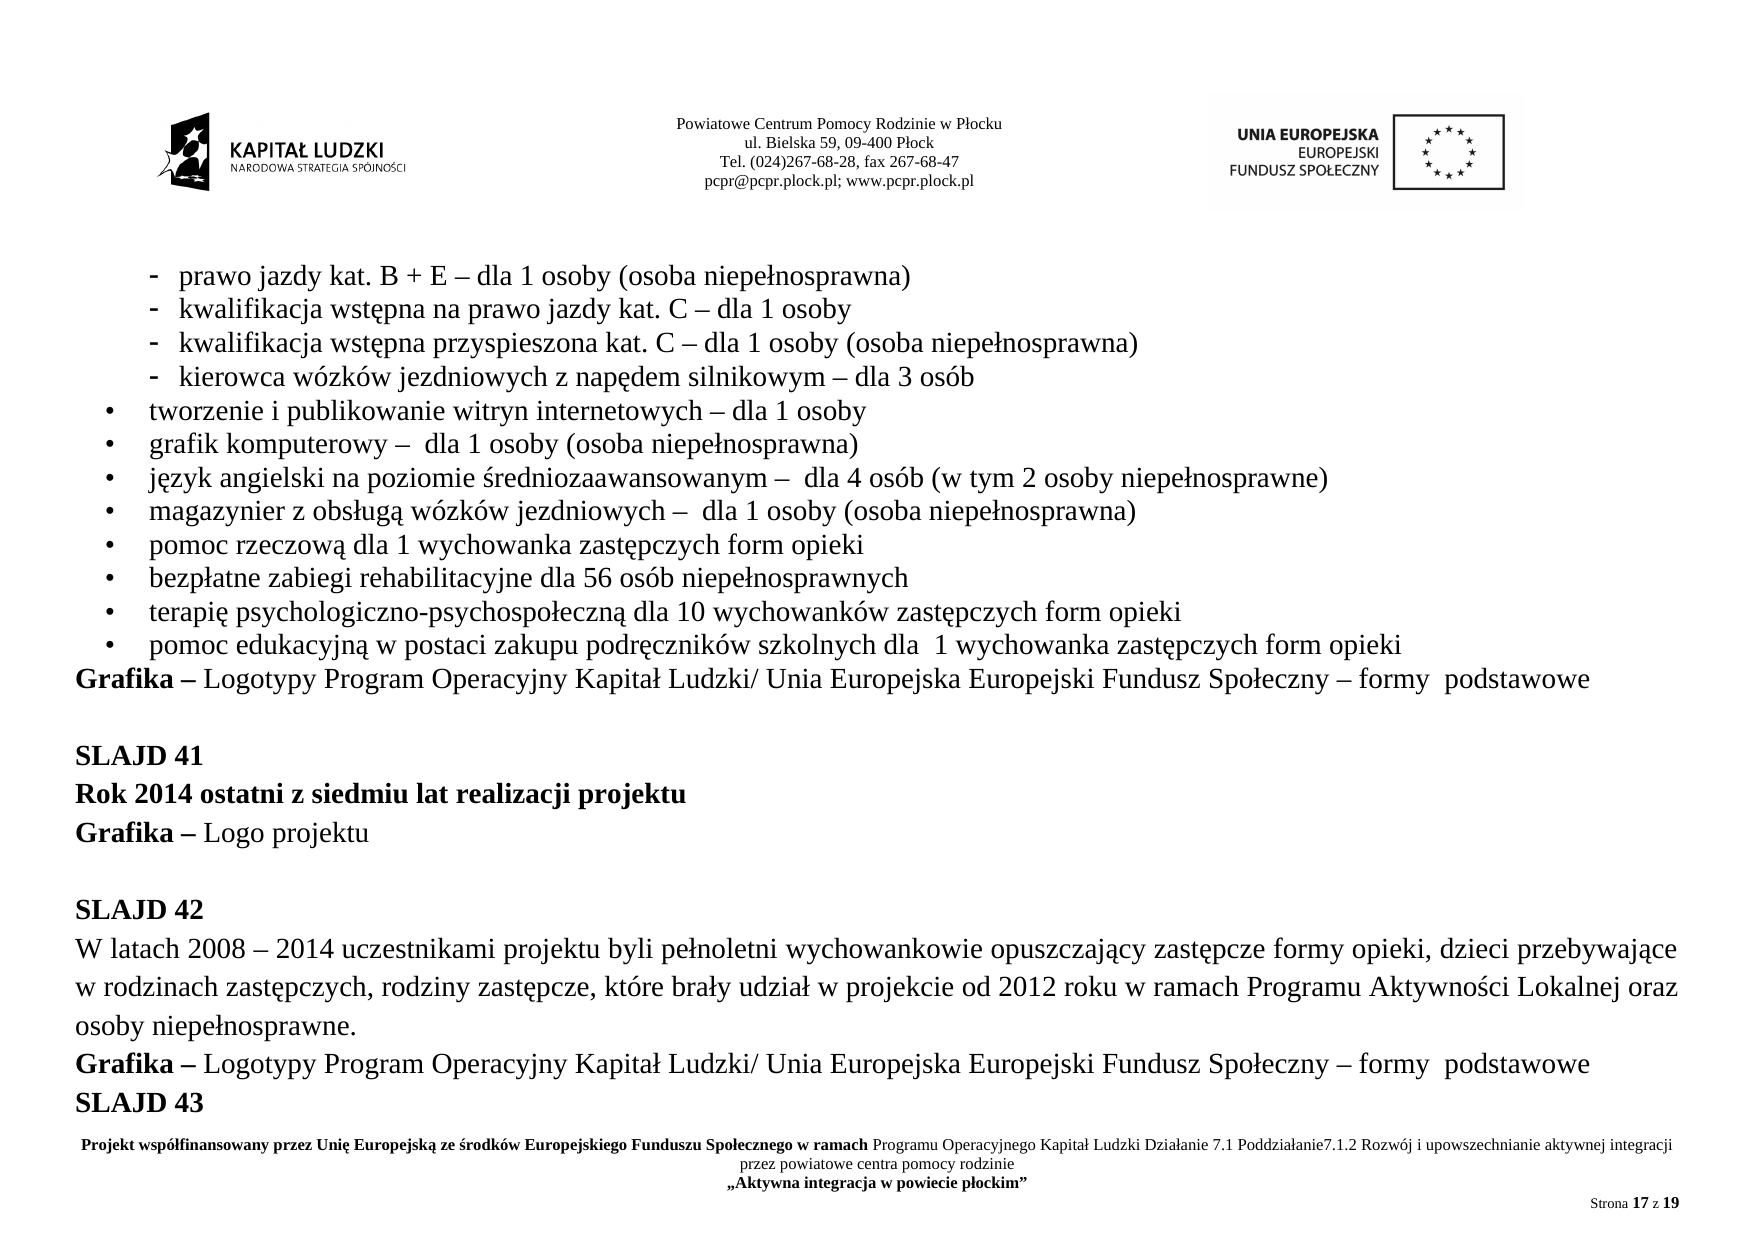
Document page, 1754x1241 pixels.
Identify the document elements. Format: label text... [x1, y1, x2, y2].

list magazynier z obsługą wózków jezdniowych – dla 1 osoby (osoba niepełnosprawna) [104, 493, 1679, 527]
picture [122, 73, 444, 230]
text SLAJD 41 [75, 738, 1679, 772]
list bezpłatne zabiegi rehabilitacyjne dla 56 osób niepełnosprawnych [104, 560, 1679, 594]
text Grafika – Logotypy Program Operacyjny Kapitał Ludzki/ Unia Europejska Europejski Fundusz Społeczny – formy podstawowe [75, 661, 1679, 694]
text SLAJD 42 [75, 892, 1679, 926]
list pomoc rzeczową dla 1 wychowanka zastępczych form opieki [104, 527, 1679, 560]
list tworzenie i publikowanie witryn internetowych – dla 1 osoby [104, 393, 1679, 426]
list kwalifikacja wstępna przyspieszona kat. C – dla 1 osoby (osoba niepełnosprawna) [149, 325, 1679, 359]
list terapię psychologiczno-psychospołeczną dla 10 wychowanków zastępczych form opieki [104, 594, 1679, 627]
picture [1207, 93, 1527, 211]
list język angielski na poziomie średniozaawansowanym – dla 4 osób (w tym 2 osoby niepełnosprawne) [104, 460, 1679, 493]
text Grafika – Logotypy Program Operacyjny Kapitał Ludzki/ Unia Europejska Europejski Fundusz Społeczny – formy podstawowe [75, 1046, 1679, 1080]
list grafik komputerowy – dla 1 osoby (osoba niepełnosprawna) [104, 426, 1679, 460]
text Rok 2014 ostatni z siedmiu lat realizacji projektu [75, 777, 1679, 810]
list kwalifikacja wstępna na prawo jazdy kat. C – dla 1 osoby [149, 292, 1679, 325]
text W latach 2008 – 2014 uczestnikami projektu byli pełnoletni wychowankowie opuszczający zastępcze formy opieki, dzieci przebywające w rodzinach zastępczych, rodziny zastępcze, które brały udział w projekcie od 2012 roku w ramach Programu Aktywności Lokalnej oraz osoby niepełnosprawne. [75, 931, 1679, 1041]
text Grafika – Logo projektu [75, 815, 1679, 849]
text SLAJD 43 [75, 1085, 1679, 1118]
list kierowca wózków jezdniowych z napędem silnikowym – dla 3 osób [149, 359, 1679, 393]
list pomoc edukacyjną w postaci zakupu podręczników szkolnych dla 1 wychowanka zastępczych form opieki [104, 627, 1679, 661]
list prawo jazdy kat. B + E – dla 1 osoby (osoba niepełnosprawna) [149, 258, 1679, 292]
